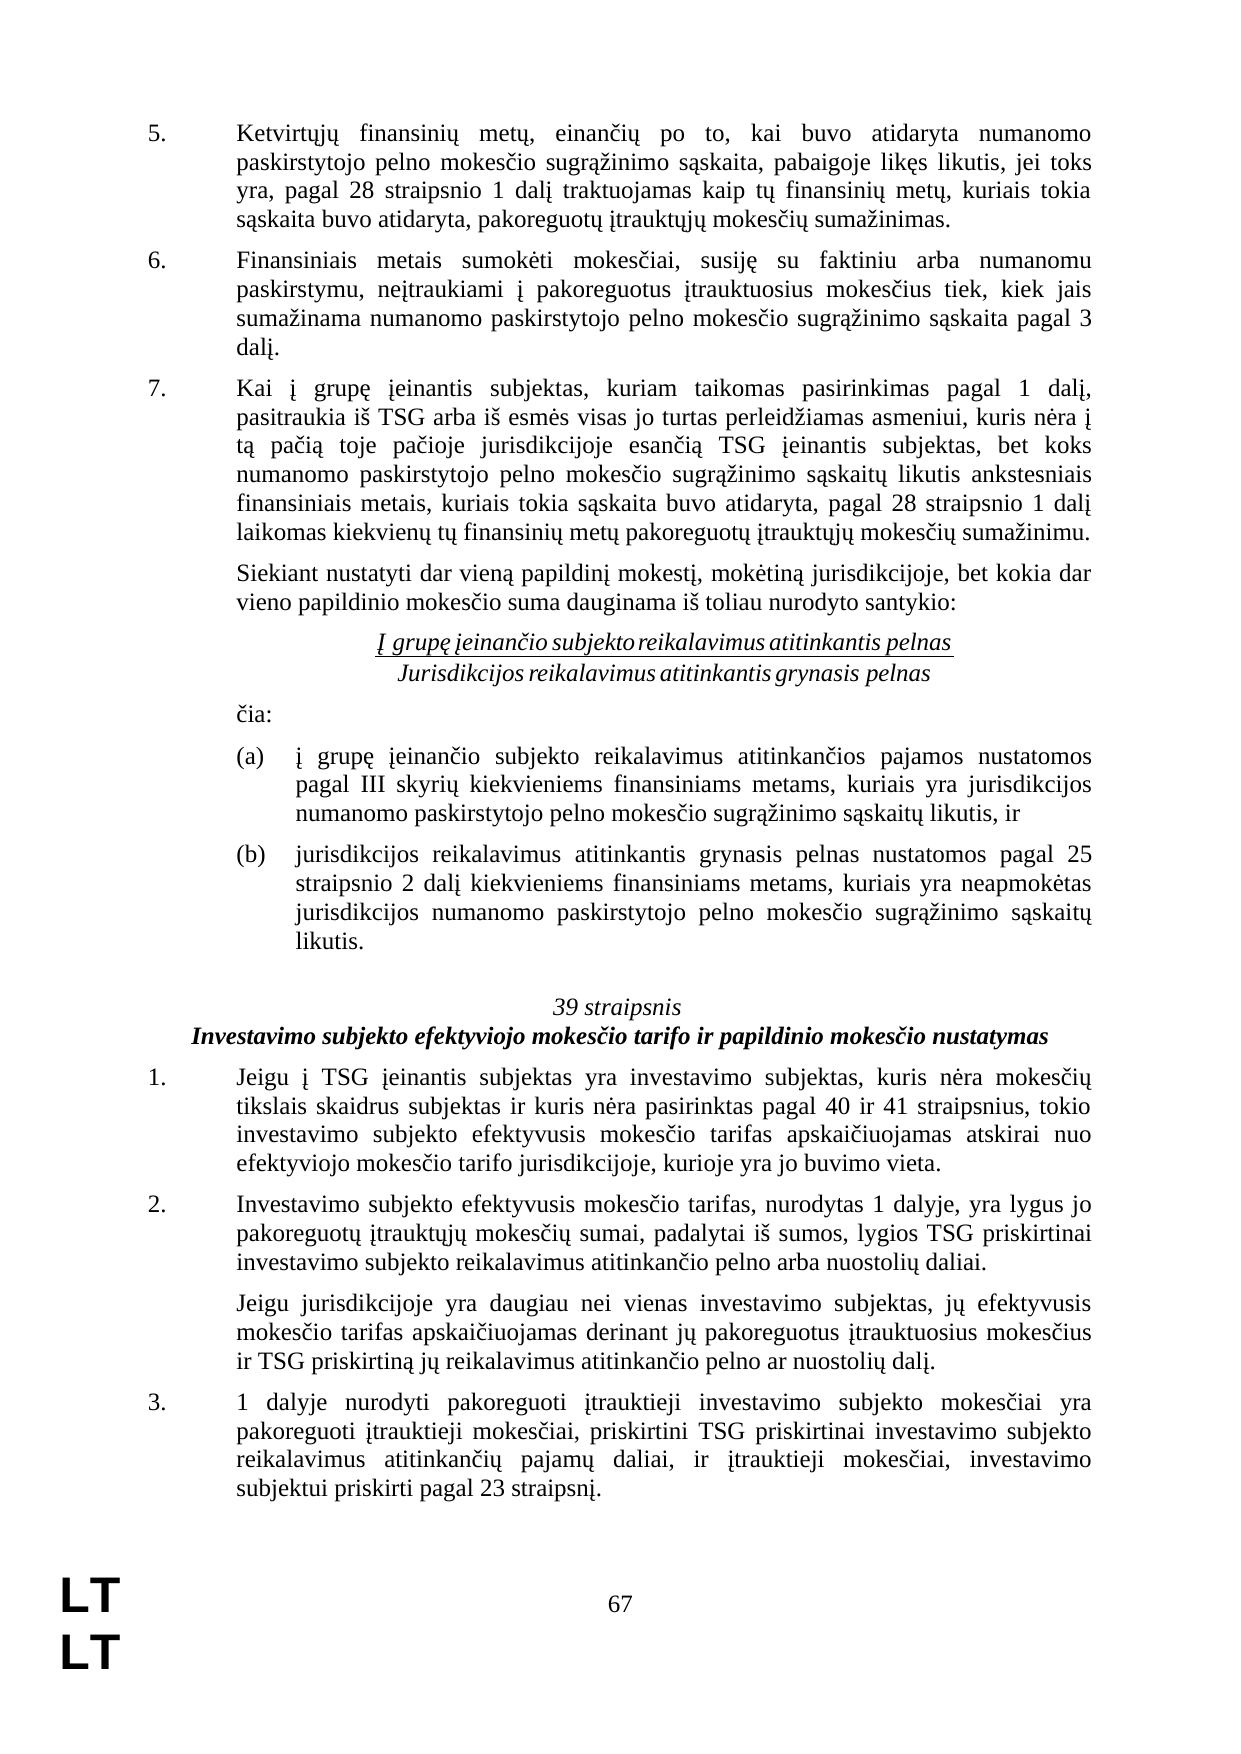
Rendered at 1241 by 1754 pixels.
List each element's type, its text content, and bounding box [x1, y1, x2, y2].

text Siekiant nustatyti dar vieną papildinį mokestį, mokėtiną jurisdikcijoje, bet kokia dar vieno papildinio mokesčio suma dauginama iš toliau nurodyto santykio: [236, 558, 1092, 616]
text 3. 1 dalyje nurodyti pakoreguoti įtrauktieji investavimo subjekto mokesčiai yra pakoreguoti įtrauktieji mokesčiai, priskirtini TSG priskirtinai investavimo subjekto reikalavimus atitinkančių pajamų daliai, ir įtrauktieji mokesčiai, investavimo subjektui priskirti pagal 23 straipsnį. [148, 1387, 1092, 1502]
text 6. Finansiniais metais sumokėti mokesčiai, susiję su faktiniu arba numanomu paskirstymu, neįtraukiami į pakoreguotus įtrauktuosius mokesčius tiek, kiek jais sumažinama numanomo paskirstytojo pelno mokesčio sugrąžinimo sąskaita pagal 3 dalį. [148, 246, 1092, 361]
text (b) jurisdikcijos reikalavimus atitinkantis grynasis pelnas nustatomos pagal 25 straipsnio 2 dalį kiekvieniems finansiniams metams, kuriais yra neapmokėtas jurisdikcijos numanomo paskirstytojo pelno mokesčio sugrąžinimo sąskaitų likutis. [236, 839, 1092, 954]
text (a) į grupę įeinančio subjekto reikalavimus atitinkančios pajamos nustatomos pagal III skyrių kiekvieniems finansiniams metams, kuriais yra jurisdikcijos numanomo paskirstytojo pelno mokesčio sugrąžinimo sąskaitų likutis, ir [236, 741, 1092, 827]
text Jeigu jurisdikcijoje yra daugiau nei vienas investavimo subjektas, jų efektyvusis mokesčio tarifas apskaičiuojamas derinant jų pakoreguotus įtrauktuosius mokesčius ir TSG priskirtiną jų reikalavimus atitinkančio pelno ar nuostolių dalį. [236, 1288, 1092, 1374]
text 39 straipsnis Investavimo subjekto efektyviojo mokesčio tarifo ir papildinio mokesčio nustatymas [148, 992, 1092, 1049]
text 1. Jeigu į TSG įeinantis subjektas yra investavimo subjektas, kuris nėra mokesčių tikslais skaidrus subjektas ir kuris nėra pasirinktas pagal 40 ir 41 straipsnius, tokio investavimo subjekto efektyvusis mokesčio tarifas apskaičiuojamas atskirai nuo efektyviojo mokesčio tarifo jurisdikcijoje, kurioje yra jo buvimo vieta. [148, 1062, 1092, 1177]
text 5. Ketvirtųjų finansinių metų, einančių po to, kai buvo atidaryta numanomo paskirstytojo pelno mokesčio sugrąžinimo sąskaita, pabaigoje likęs likutis, jei toks yra, pagal 28 straipsnio 1 dalį traktuojamas kaip tų finansinių metų, kuriais tokia sąskaita buvo atidaryta, pakoreguotų įtrauktųjų mokesčių sumažinimas. [148, 118, 1092, 233]
text 2. Investavimo subjekto efektyvusis mokesčio tarifas, nurodytas 1 dalyje, yra lygus jo pakoreguotų įtrauktųjų mokesčių sumai, padalytai iš sumos, lygios TSG priskirtinai investavimo subjekto reikalavimus atitinkančio pelno arba nuostolių daliai. [148, 1189, 1092, 1276]
text čia: [236, 699, 1092, 728]
text 7. Kai į grupę įeinantis subjektas, kuriam taikomas pasirinkimas pagal 1 dalį, pasitraukia iš TSG arba iš esmės visas jo turtas perleidžiamas asmeniui, kuris nėra į tą pačią toje pačioje jurisdikcijoje esančią TSG įeinantis subjektas, bet koks numanomo paskirstytojo pelno mokesčio sugrąžinimo sąskaitų likutis ankstesniais finansiniais metais, kuriais tokia sąskaita buvo atidaryta, pagal 28 straipsnio 1 dalį laikomas kiekvienų tų finansinių metų pakoreguotų įtrauktųjų mokesčių sumažinimu. [148, 373, 1092, 546]
